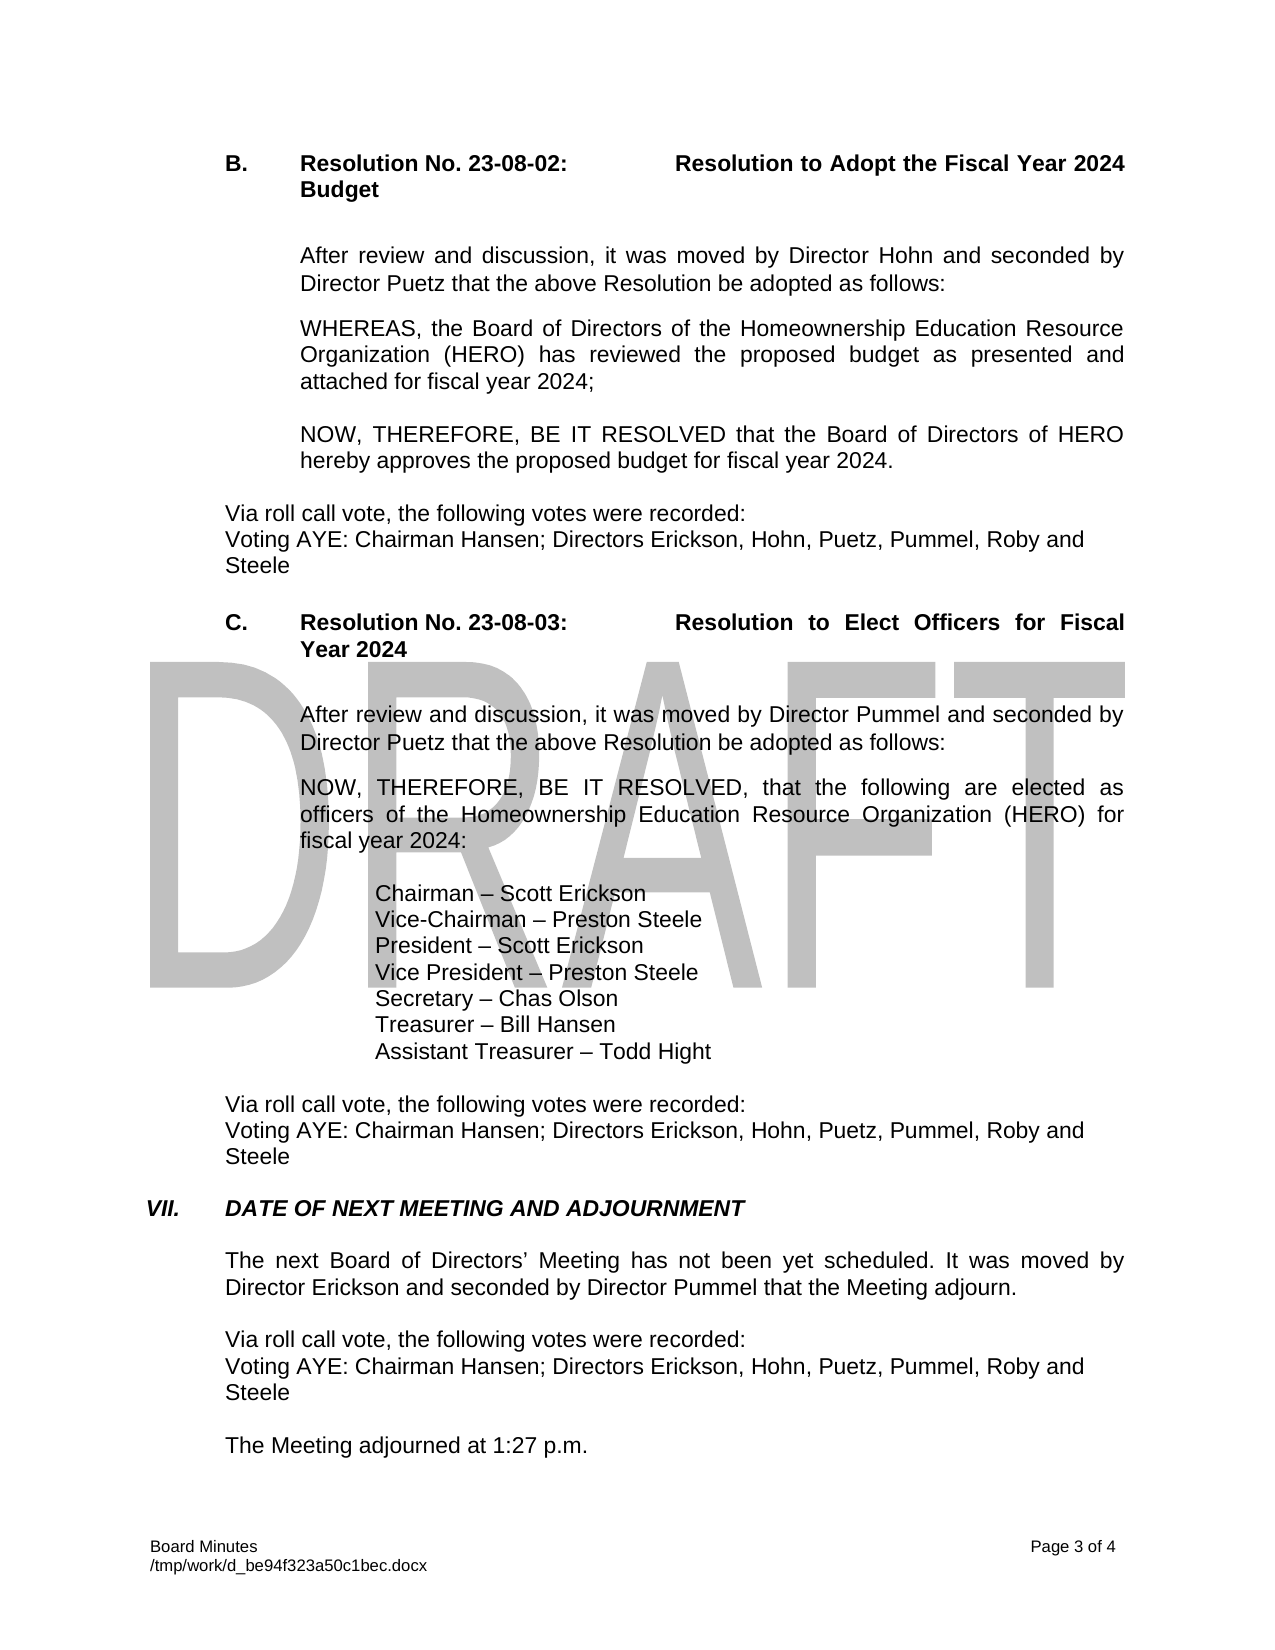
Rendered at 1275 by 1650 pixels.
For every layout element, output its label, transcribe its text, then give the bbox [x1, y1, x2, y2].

text Vice-Chairman – Preston Steele [375, 906, 1125, 932]
text President – Scott Erickson [375, 932, 1125, 959]
text The next Board of Directors’ Meeting has not been yet scheduled. It was moved by Director Erickson and seconded by Director Pummel that the Meeting adjourn. [225, 1247, 1125, 1300]
text Vice President – Preston Steele [375, 959, 1125, 985]
text Via roll call vote, the following votes were recorded: Voting AYE: Chairman Hansen; Directors Erickson, Hohn, Puetz, Pummel, Roby and Steele [225, 1326, 1125, 1405]
text NOW, THEREFORE, BE IT RESOLVED that the Board of Directors of HERO hereby approves the proposed budget for fiscal year 2024. [300, 421, 1125, 473]
text After review and discussion, it was moved by Director Pummel and seconded by Director Puetz that the above Resolution be adopted as follows: [300, 701, 1125, 756]
text Secretary – Chas Olson [375, 985, 1125, 1011]
text Assistant Treasurer – Todd Hight [375, 1038, 1125, 1064]
text After review and discussion, it was moved by Director Hohn and seconded by Director Puetz that the above Resolution be adopted as follows: [300, 242, 1125, 296]
text WHEREAS, the Board of Directors of the Homeownership Education Resource Organization (HERO) has reviewed the proposed budget as presented and attached for fiscal year 2024; [300, 315, 1125, 394]
text NOW, THEREFORE, BE IT RESOLVED, that the following are elected as officers of the Homeownership Education Resource Organization (HERO) for fiscal year 2024: [300, 774, 1125, 853]
text Via roll call vote, the following votes were recorded: Voting AYE: Chairman Hansen; Directors Erickson, Hohn, Puetz, Pummel, Roby and Steele [225, 1091, 1125, 1169]
text The Meeting adjourned at 1:27 p.m. [225, 1432, 1125, 1458]
subtitle Resolution No. 23-08-02: Resolution to Adopt the Fiscal Year 2024 Budget [225, 150, 1125, 203]
text Via roll call vote, the following votes were recorded: Voting AYE: Chairman Hansen; Directors Erickson, Hohn, Puetz, Pummel, Roby and Steele [225, 499, 1125, 579]
text Treasurer – Bill Hansen [375, 1011, 1125, 1038]
subtitle Resolution No. 23-08-03: Resolution to Elect Officers for Fiscal Year 2024 [225, 609, 1125, 662]
text Chairman – Scott Erickson [375, 880, 1125, 906]
subtitle DATe of next meeting and adjournment [150, 1194, 1125, 1221]
